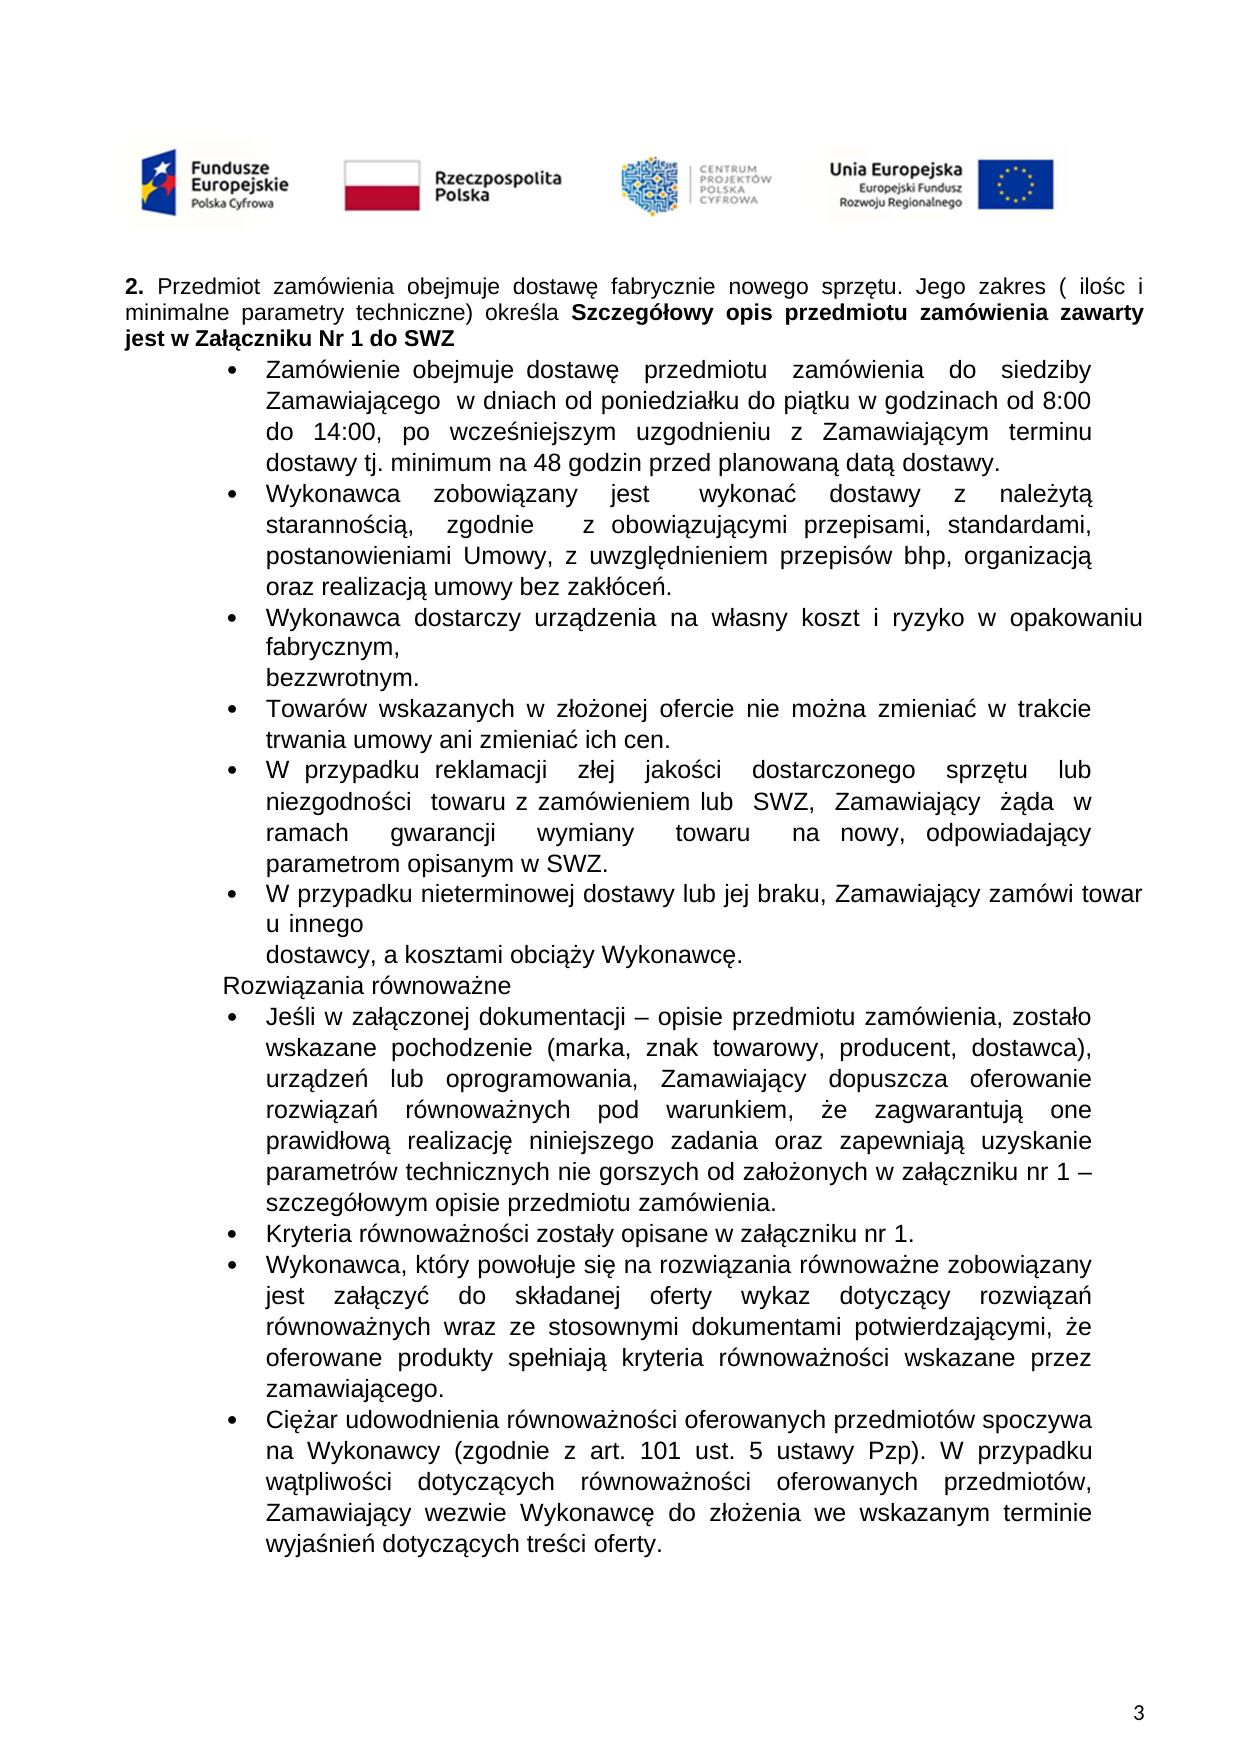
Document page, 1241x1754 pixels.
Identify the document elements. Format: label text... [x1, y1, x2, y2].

text dostawcy, a kosztami obciąży Wykonawcę. [266, 940, 1144, 969]
list Wykonawca zobowiązany jest wykonać dostawy z należytą starannością, zgodnie z obowiązującymi przepisami, standardami, postanowieniami Umowy, z uwzględnieniem przepisów bhp, organizacją oraz realizacją umowy bez zakłóceń. [228, 479, 1093, 601]
text bezzwrotnym. [266, 663, 1144, 692]
list Kryteria równoważności zostały opisane w załączniku nr 1. [228, 1219, 1144, 1248]
list W przypadku nieterminowej dostawy lub jej braku, Zamawiający zamówi towar u innego [228, 880, 1144, 938]
list Wykonawca dostarczy urządzenia na własny koszt i ryzyko w opakowaniu fabrycznym, [228, 603, 1144, 661]
list Rozwiązania równoważne [222, 971, 1144, 1000]
list Wykonawca, który powołuje się na rozwiązania równoważne zobowiązany jest załączyć do składanej oferty wykaz dotyczący rozwiązań równoważnych wraz ze stosownymi dokumentami potwierdzającymi, że oferowane produkty spełniają kryteria równoważności wskazane przez zamawiającego. [228, 1250, 1093, 1403]
text 2. Przedmiot zamówienia obejmuje dostawę fabrycznie nowego sprzętu. Jego zakres ( ilośc i minimalne parametry techniczne) określa Szczegółowy opis przedmiotu zamówienia zawarty jest w Załączniku Nr 1 do SWZ [125, 273, 1144, 352]
picture [124, 132, 1070, 239]
list Ciężar udowodnienia równoważności oferowanych przedmiotów spoczywa na Wykonawcy (zgodnie z art. 101 ust. 5 ustawy Pzp). W przypadku wątpliwości dotyczących równoważności oferowanych przedmiotów, Zamawiający wezwie Wykonawcę do złożenia we wskazanym terminie wyjaśnień dotyczących treści oferty. [228, 1405, 1093, 1558]
list Jeśli w załączonej dokumentacji – opisie przedmiotu zamówienia, zostało wskazane pochodzenie (marka, znak towarowy, producent, dostawca), urządzeń lub oprogramowania, Zamawiający dopuszcza oferowanie rozwiązań równoważnych pod warunkiem, że zagwarantują one prawidłową realizację niniejszego zadania oraz zapewniają uzyskanie parametrów technicznych nie gorszych od założonych w załączniku nr 1 – szczegółowym opisie przedmiotu zamówienia. [228, 1002, 1093, 1217]
list Zamówienie obejmuje dostawę przedmiotu zamówienia do siedziby Zamawiającego w dniach od poniedziałku do piątku w godzinach od 8:00 do 14:00, po wcześniejszym uzgodnieniu z Zamawiającym terminu dostawy tj. minimum na 48 godzin przed planowaną datą dostawy. [228, 354, 1093, 476]
list W przypadku reklamacji złej jakości dostarczonego sprzętu lub niezgodności towaru z zamówieniem lub SWZ, Zamawiający żąda w ramach gwarancji wymiany towaru na nowy, odpowiadający parametrom opisanym w SWZ. [228, 756, 1093, 877]
list Towarów wskazanych w złożonej ofercie nie można zmieniać w trakcie trwania umowy ani zmieniać ich cen. [228, 694, 1093, 753]
